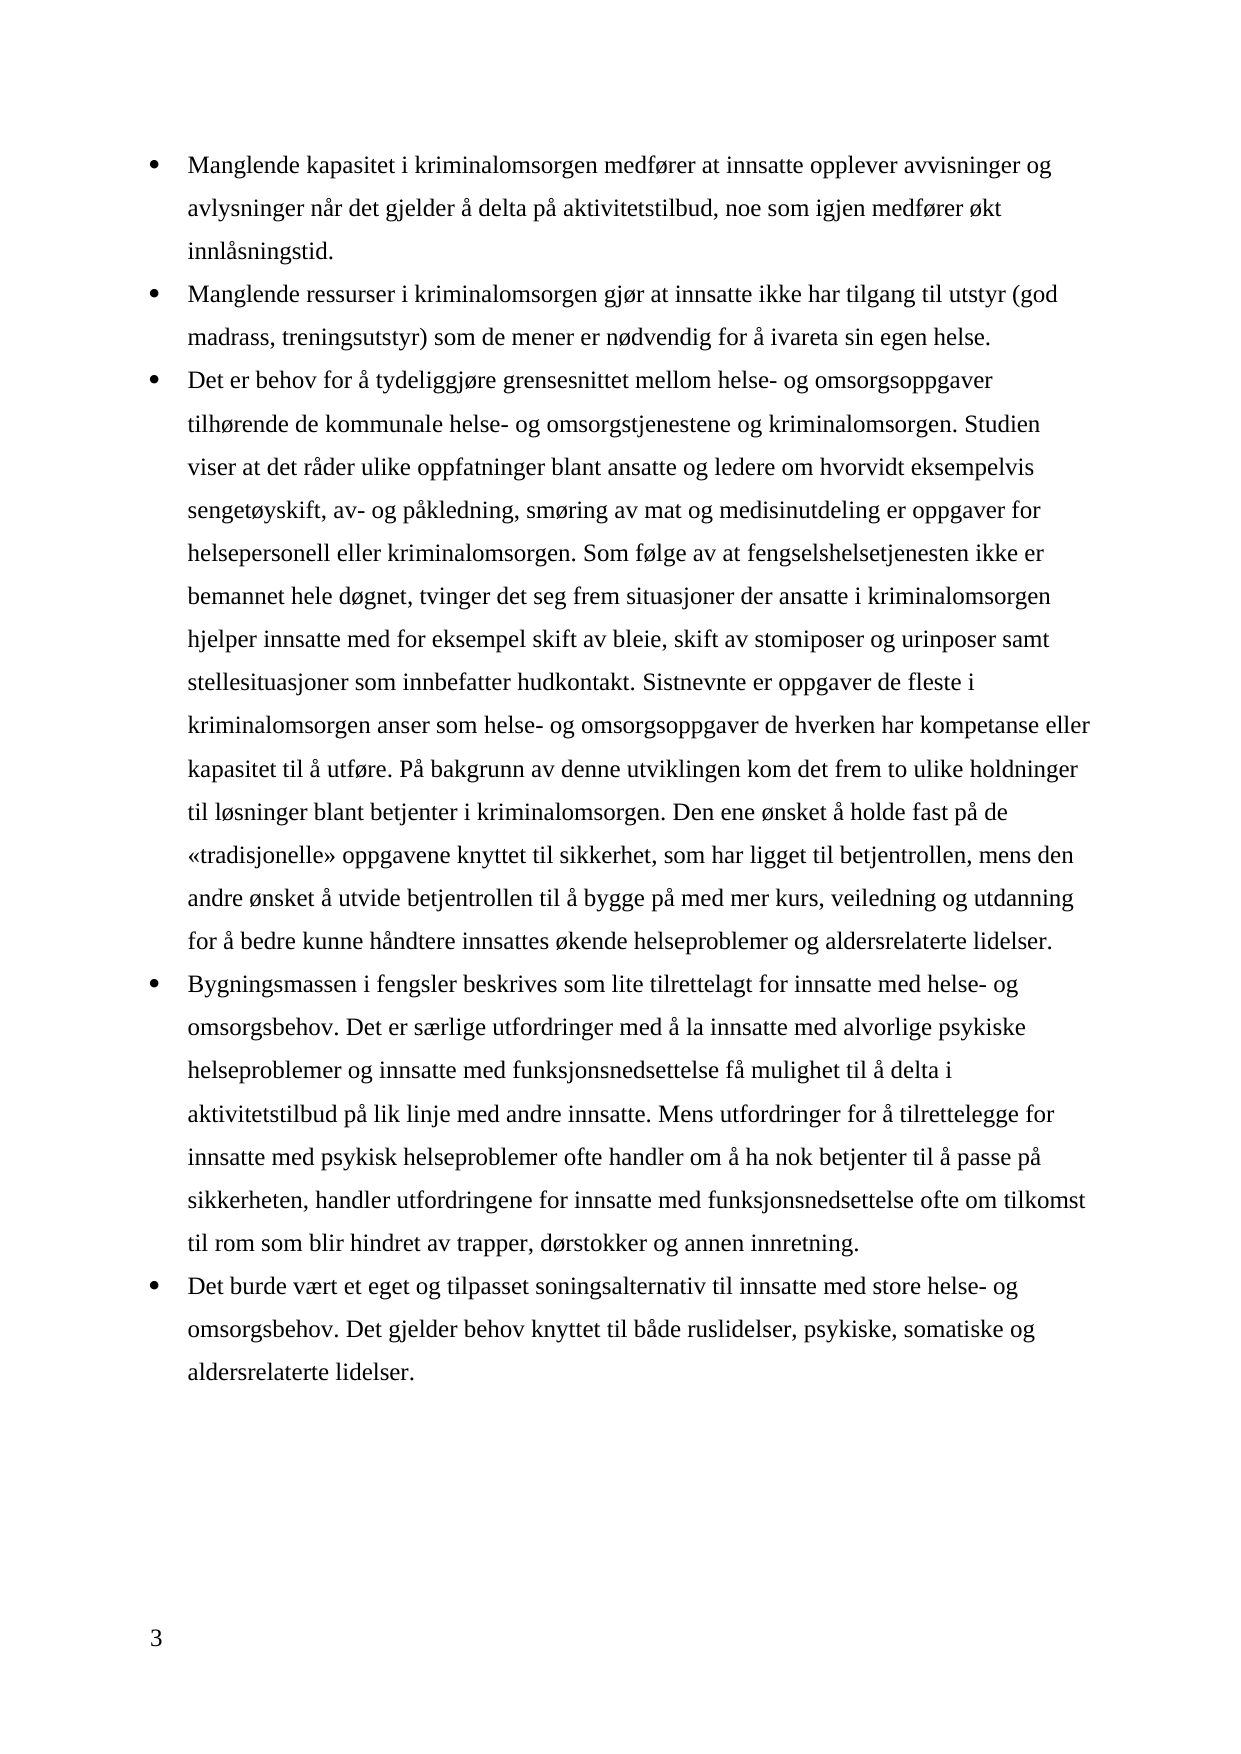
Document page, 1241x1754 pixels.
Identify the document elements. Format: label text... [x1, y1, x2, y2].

list Det er behov for å tydeliggjøre grensesnittet mellom helse- og omsorgsoppgaver tilhørende de kommunale helse- og omsorgstjenestene og kriminalomsorgen. Studien viser at det råder ulike oppfatninger blant ansatte og ledere om hvorvidt eksempelvis sengetøyskift, av- og påkledning, smøring av mat og medisinutdeling er oppgaver for helsepersonell eller kriminalomsorgen. Som følge av at fengselshelsetjenesten ikke er bemannet hele døgnet, tvinger det seg frem situasjoner der ansatte i kriminalomsorgen hjelper innsatte med for eksempel skift av bleie, skift av stomiposer og urinposer samt stellesituasjoner som innbefatter hudkontakt. Sistnevnte er oppgaver de fleste i kriminalomsorgen anser som helse- og omsorgsoppgaver de hverken har kompetanse eller kapasitet til å utføre. På bakgrunn av denne utviklingen kom det frem to ulike holdninger til løsninger blant betjenter i kriminalomsorgen. Den ene ønsket å holde fast på de «tradisjonelle» oppgavene knyttet til sikkerhet, som har ligget til betjentrollen, mens den andre ønsket å utvide betjentrollen til å bygge på med mer kurs, veiledning og utdanning for å bedre kunne håndtere innsattes økende helseproblemer og aldersrelaterte lidelser. [150, 366, 1090, 955]
list Bygningsmassen i fengsler beskrives som lite tilrettelagt for innsatte med helse- og omsorgsbehov. Det er særlige utfordringer med å la innsatte med alvorlige psykiske helseproblemer og innsatte med funksjonsnedsettelse få mulighet til å delta i aktivitetstilbud på lik linje med andre innsatte. Mens utfordringer for å tilrettelegge for innsatte med psykisk helseproblemer ofte handler om å ha nok betjenter til å passe på sikkerheten, handler utfordringene for innsatte med funksjonsnedsettelse ofte om tilkomst til rom som blir hindret av trapper, dørstokker og annen innretning. [150, 969, 1090, 1257]
list Manglende ressurser i kriminalomsorgen gjør at innsatte ikke har tilgang til utstyr (god madrass, treningsutstyr) som de mener er nødvendig for å ivareta sin egen helse. [150, 279, 1090, 351]
list Manglende kapasitet i kriminalomsorgen medfører at innsatte opplever avvisninger og avlysninger når det gjelder å delta på aktivitetstilbud, noe som igjen medfører økt innlåsningstid. [150, 150, 1090, 265]
list Det burde vært et eget og tilpasset soningsalternativ til innsatte med store helse- og omsorgsbehov. Det gjelder behov knyttet til både ruslidelser, psykiske, somatiske og aldersrelaterte lidelser. [150, 1271, 1090, 1386]
